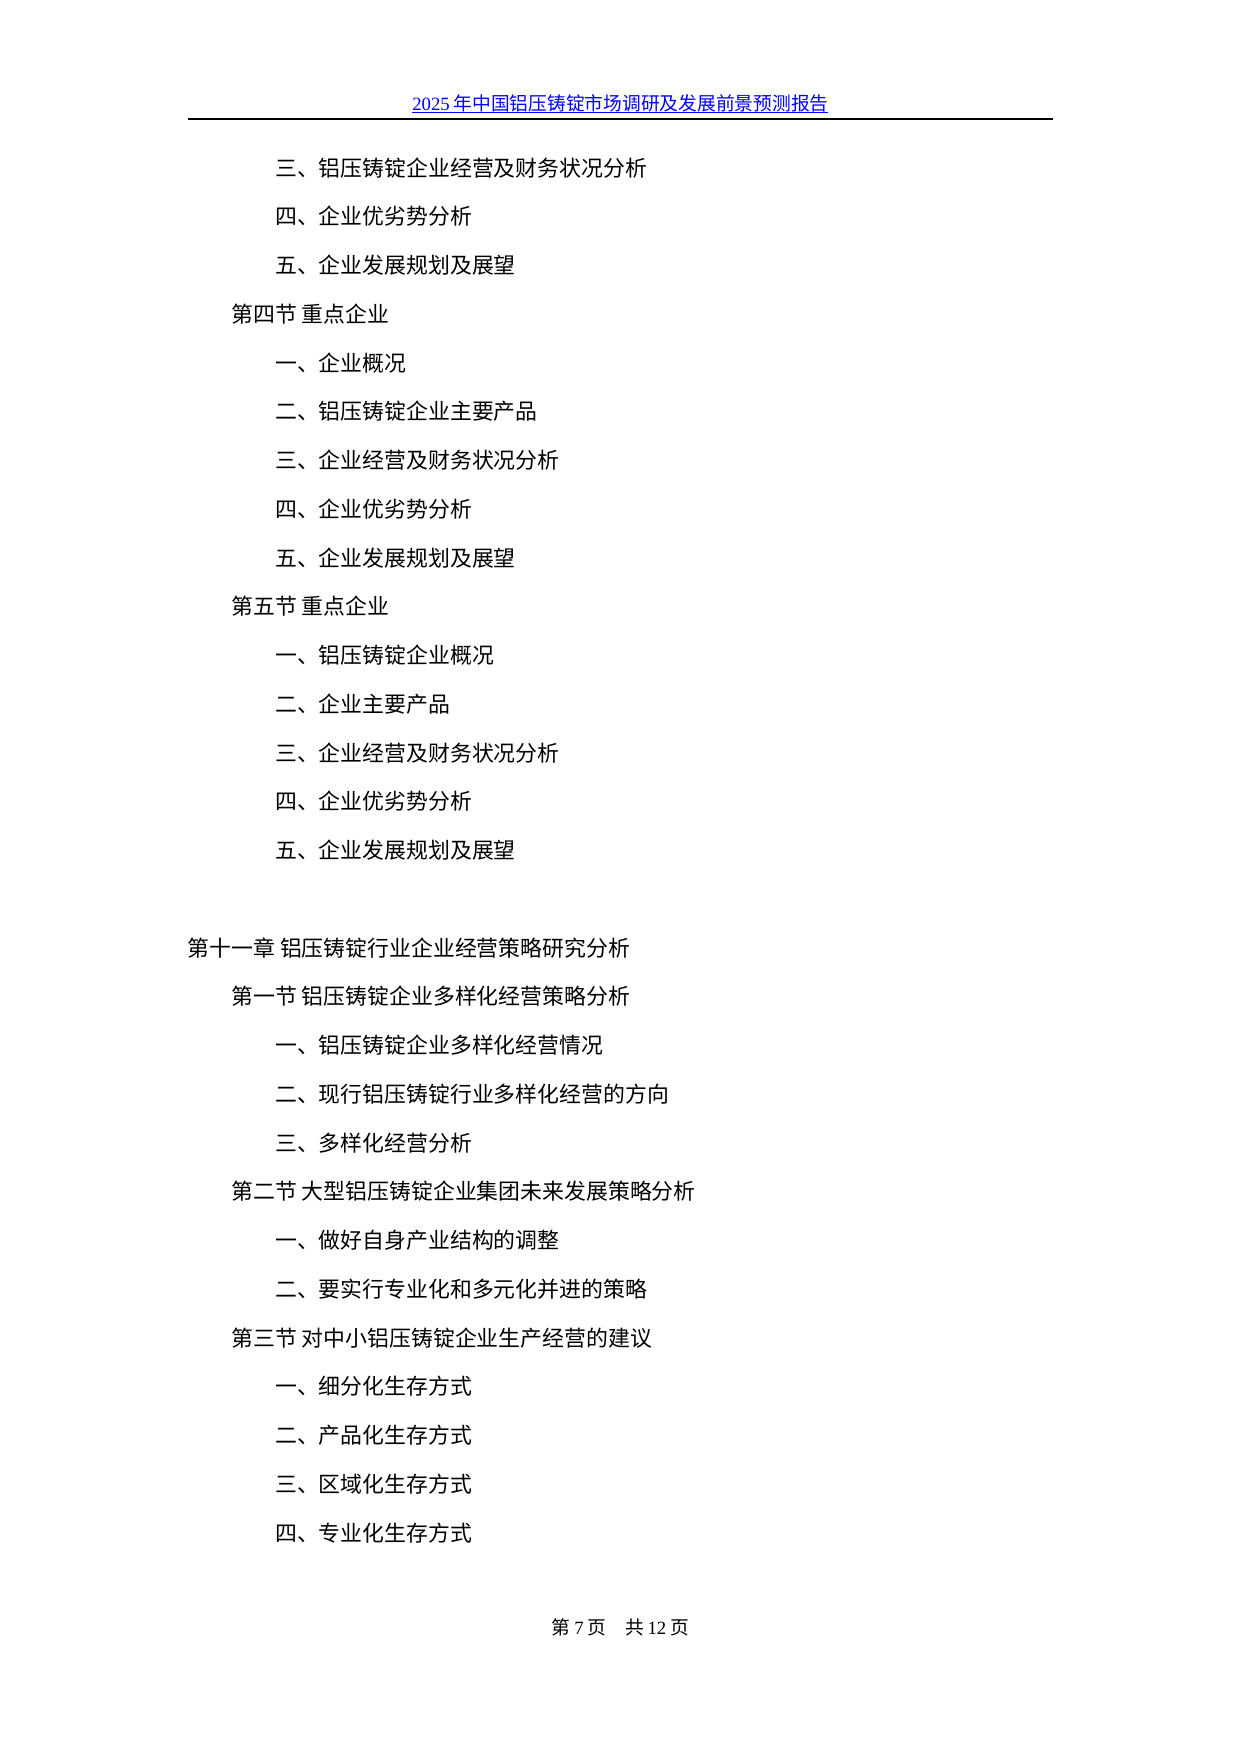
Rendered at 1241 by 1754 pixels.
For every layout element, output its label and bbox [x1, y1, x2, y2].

text [187, 150, 1053, 1548]
